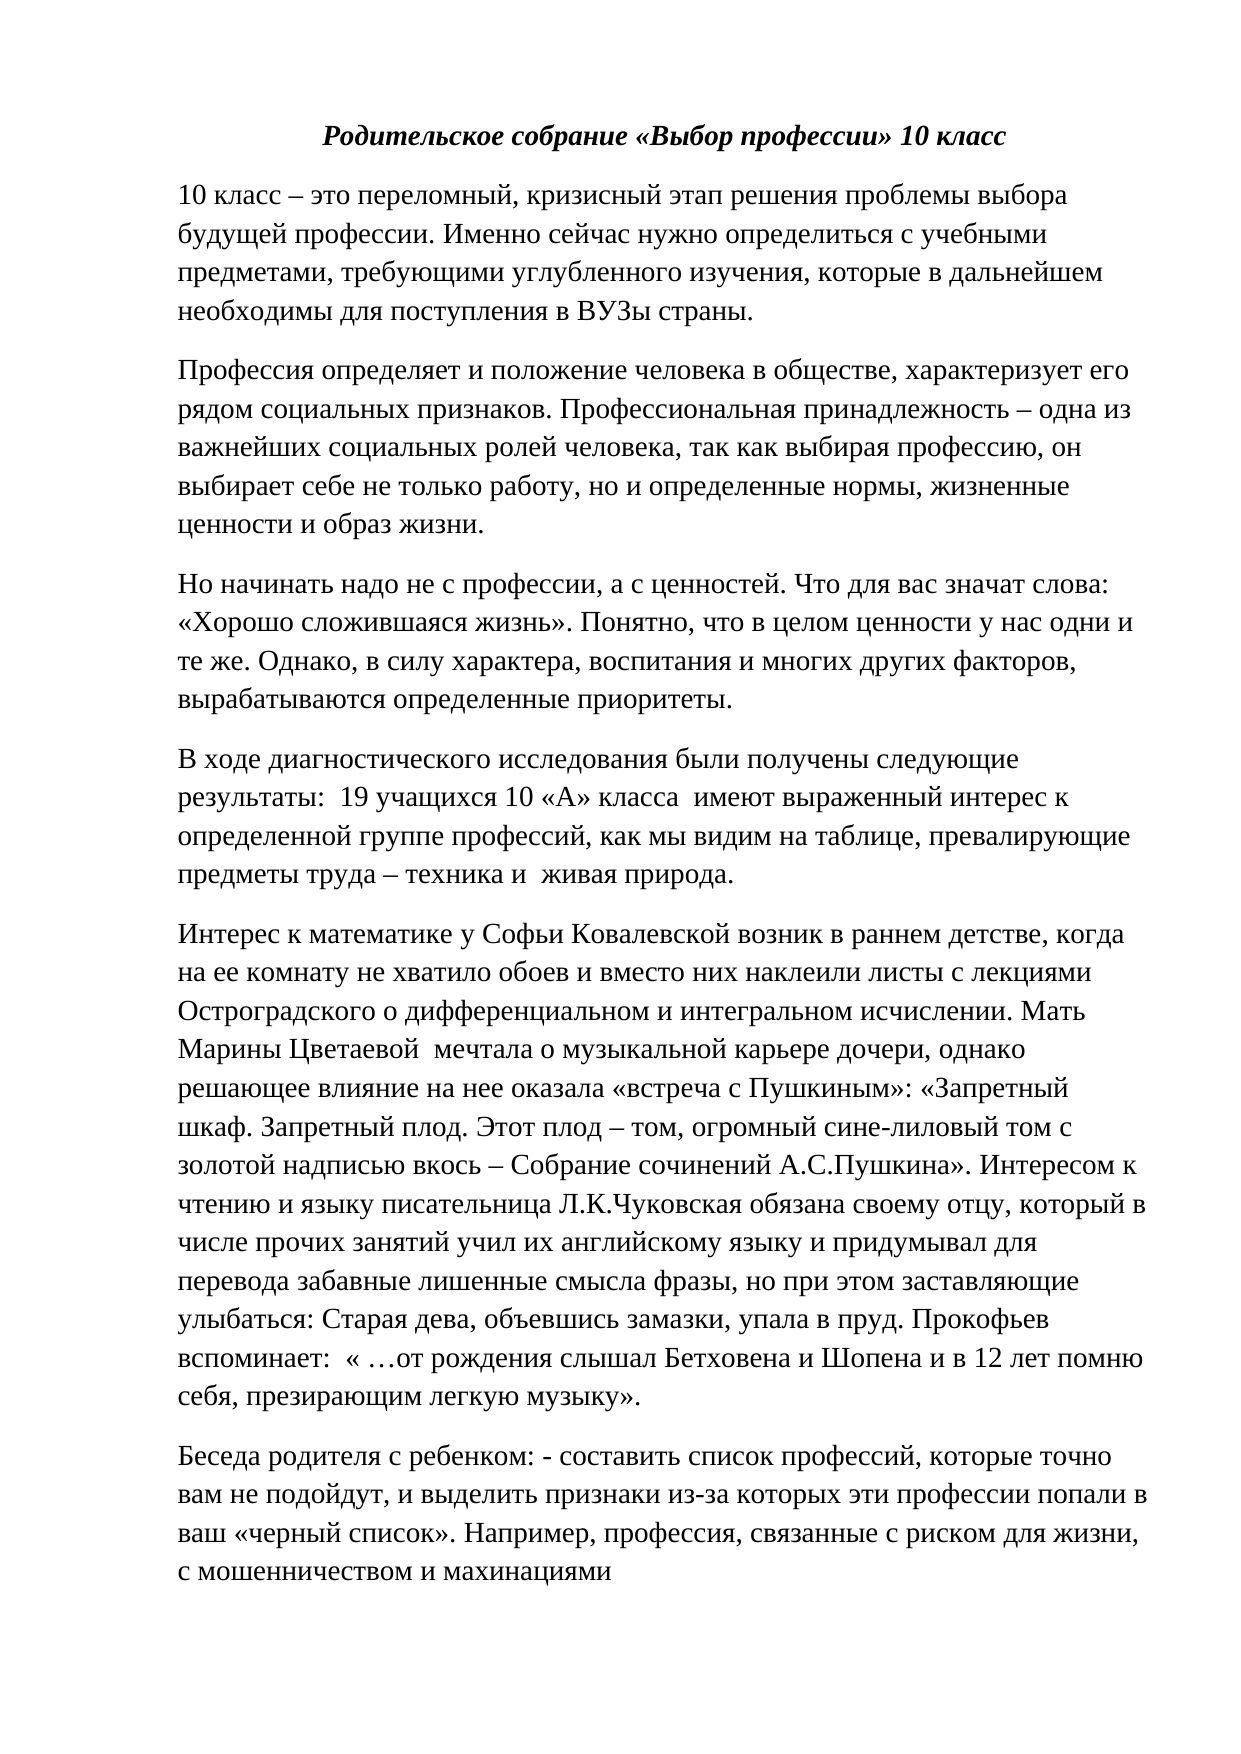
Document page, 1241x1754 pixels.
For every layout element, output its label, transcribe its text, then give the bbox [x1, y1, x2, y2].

text Но начинать надо не с профессии, а с ценностей. Что для вас значат слова: «Хорошо сложившаяся жизнь». Понятно, что в целом ценности у нас одни и те же. Однако, в силу характера, воспитания и многих других факторов, вырабатываются определенные приоритеты. [177, 566, 1152, 715]
text Интерес к математике у Софьи Ковалевской возник в раннем детстве, когда на ее комнату не хватило обоев и вместо них наклеили листы с лекциями Остроградского о дифференциальном и интегральном исчислении. Мать Марины Цветаевой мечтала о музыкальной карьере дочери, однако решающее влияние на нее оказала «встреча с Пушкиным»: «Запретный шкаф. Запретный плод. Этот плод – том, огромный сине-лиловый том с золотой надписью вкось – Собрание сочинений А.С.Пушкина». Интересом к чтению и языку писательница Л.К.Чуковская обязана своему отцу, который в числе прочих занятий учил их английскому языку и придумывал для перевода забавные лишенные смысла фразы, но при этом заставляющие улыбаться: Старая дева, объевшись замазки, упала в пруд. Прокофьев вспоминает: « …от рождения слышал Бетховена и Шопена и в 12 лет помню себя, презирающим легкую музыку». [177, 916, 1152, 1412]
text Беседа родителя с ребенком: - составить список профессий, которые точно вам не подойдут, и выделить признаки из-за которых эти профессии попали в ваш «черный список». Например, профессия, связанные с риском для жизни, с мошенничеством и махинациями [177, 1438, 1152, 1587]
text 10 класс – это переломный, кризисный этап решения проблемы выбора будущей профессии. Именно сейчас нужно определиться с учебными предметами, требующими углубленного изучения, которые в дальнейшем необходимы для поступления в ВУЗы страны. [177, 177, 1152, 327]
text Родительское собрание «Выбор профессии» 10 класс [177, 118, 1152, 152]
text Профессия определяет и положение человека в обществе, характеризует его рядом социальных признаков. Профессиональная принадлежность – одна из важнейших социальных ролей человека, так как выбирая профессию, он выбирает себе не только работу, но и определенные нормы, жизненные ценности и образ жизни. [177, 352, 1152, 540]
text В ходе диагностического исследования были получены следующие результаты: 19 учащихся 10 «А» класса имеют выраженный интерес к определенной группе профессий, как мы видим на таблице, превалирующие предметы труда – техника и живая природа. [177, 741, 1152, 890]
